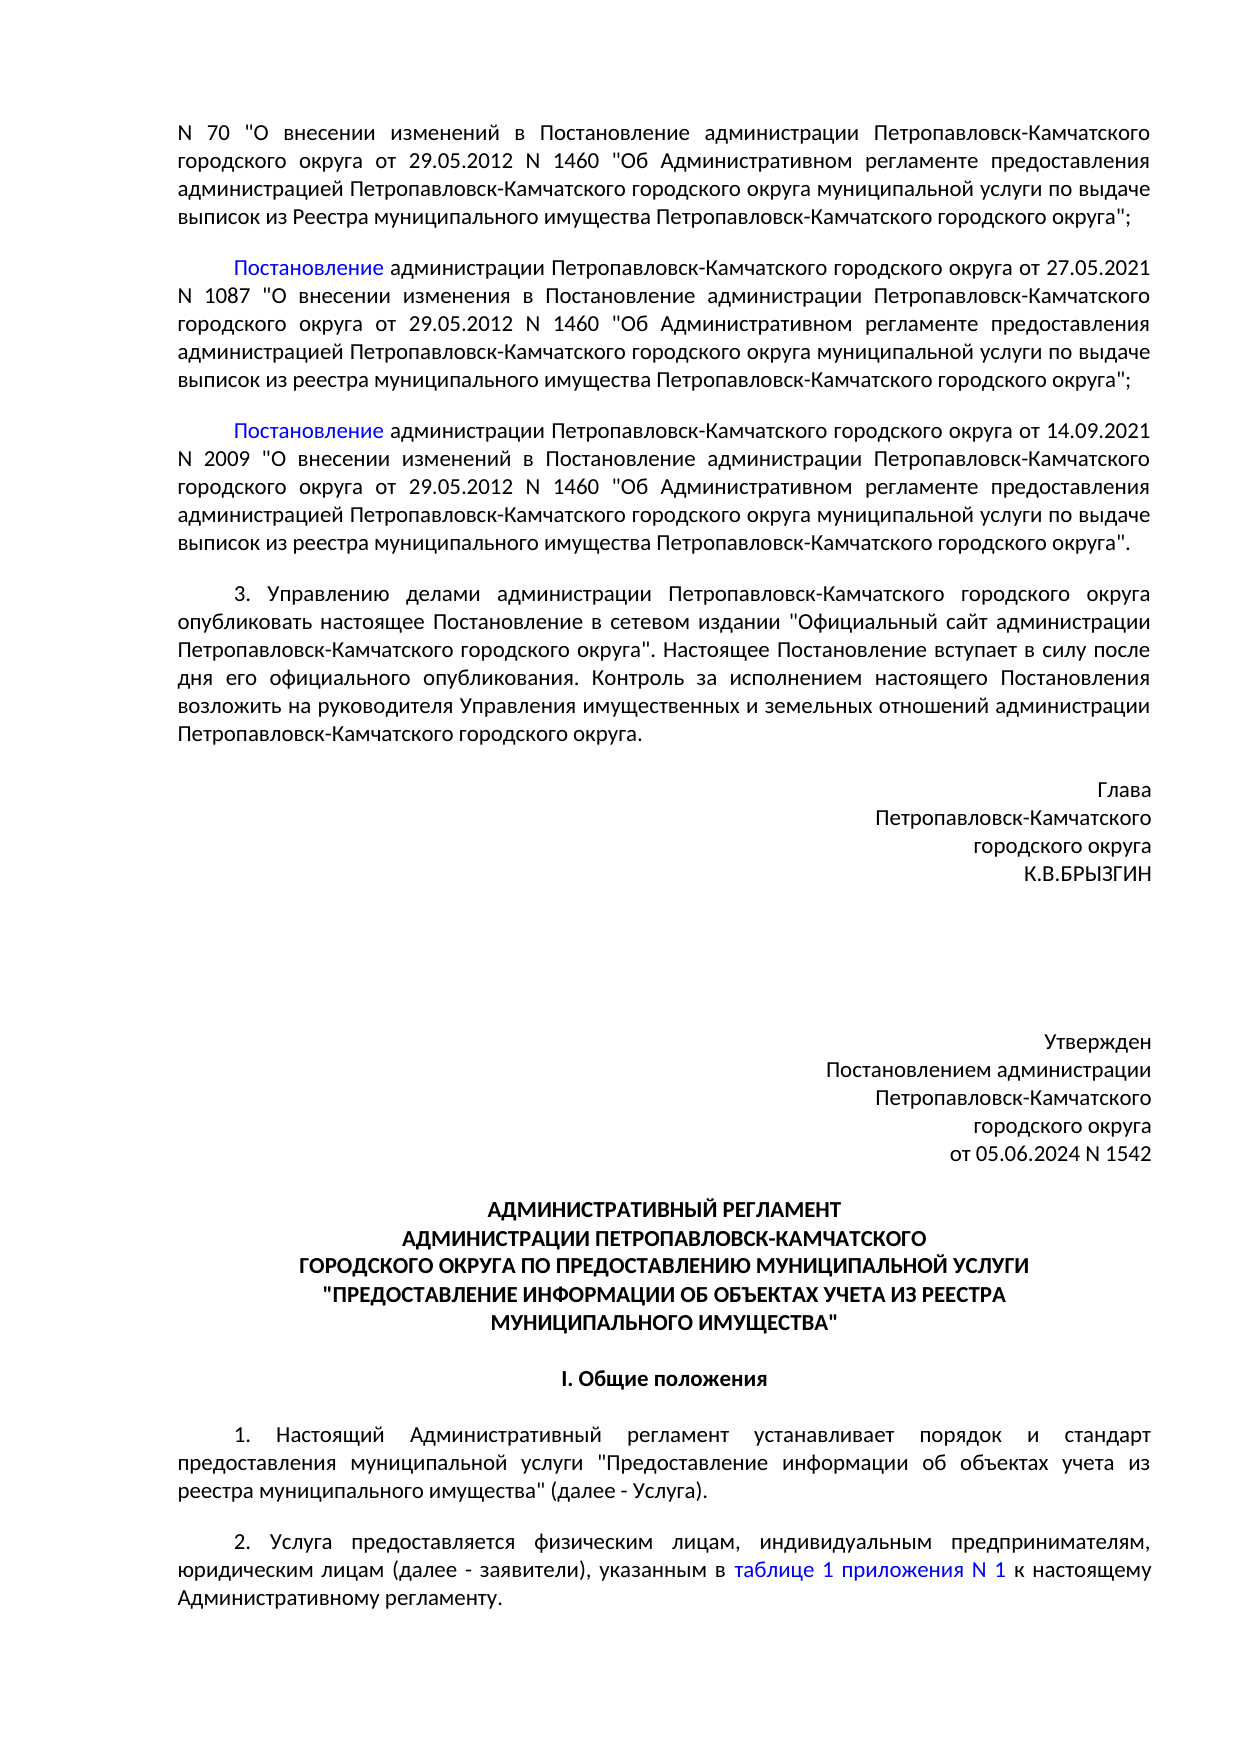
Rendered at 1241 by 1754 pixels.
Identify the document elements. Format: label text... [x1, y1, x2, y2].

text Петропавловск-Камчатского [177, 803, 1152, 831]
text Петропавловск-Камчатского [177, 1083, 1152, 1112]
text К.В.БРЫЗГИН [177, 859, 1152, 887]
text городского округа [177, 1112, 1152, 1139]
text Постановление администрации Петропавловск-Камчатского городского округа от 27.05.2021 N 1087 "О внесении изменения в Постановление администрации Петропавловск-Камчатского городского округа от 29.05.2012 N 1460 "Об Административном регламенте предоставления администрацией Петропавловск-Камчатского городского округа муниципальной услуги по выдаче выписок из реестра муниципального имущества Петропавловск-Камчатского городского округа"; [177, 253, 1152, 393]
text Постановлением администрации [177, 1056, 1152, 1083]
title АДМИНИСТРАТИВНЫЙ РЕГЛАМЕНТ [177, 1196, 1152, 1224]
title ГОРОДСКОГО ОКРУГА ПО ПРЕДОСТАВЛЕНИЮ МУНИЦИПАЛЬНОЙ УСЛУГИ [177, 1252, 1152, 1280]
text 1. Настоящий Административный регламент устанавливает порядок и стандарт предоставления муниципальной услуги "Предоставление информации об объектах учета из реестра муниципального имущества" (далее - Услуга). [177, 1420, 1152, 1504]
text городского округа [177, 831, 1152, 859]
text Глава [177, 775, 1152, 803]
title АДМИНИСТРАЦИИ ПЕТРОПАВЛОВСК-КАМЧАТСКОГО [177, 1224, 1152, 1252]
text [177, 118, 1152, 230]
text 2. Услуга предоставляется физическим лицам, индивидуальным предпринимателям, юридическим лицам (далее - заявители), указанным в таблице 1 приложения N 1 к настоящему Административному регламенту. [177, 1527, 1152, 1611]
title "ПРЕДОСТАВЛЕНИЕ ИНФОРМАЦИИ ОБ ОБЪЕКТАХ УЧЕТА ИЗ РЕЕСТРА [177, 1280, 1152, 1308]
text Утвержден [177, 1027, 1152, 1056]
title I. Общие положения [177, 1364, 1152, 1392]
title МУНИЦИПАЛЬНОГО ИМУЩЕСТВА" [177, 1308, 1152, 1336]
text Постановление администрации Петропавловск-Камчатского городского округа от 14.09.2021 N 2009 "О внесении изменений в Постановление администрации Петропавловск-Камчатского городского округа от 29.05.2012 N 1460 "Об Административном регламенте предоставления администрацией Петропавловск-Камчатского городского округа муниципальной услуги по выдаче выписок из реестра муниципального имущества Петропавловск-Камчатского городского округа". [177, 416, 1152, 556]
text от 05.06.2024 N 1542 [177, 1139, 1152, 1168]
text 3. Управлению делами администрации Петропавловск-Камчатского городского округа опубликовать настоящее Постановление в сетевом издании "Официальный сайт администрации Петропавловск-Камчатского городского округа". Настоящее Постановление вступает в силу после дня его официального опубликования. Контроль за исполнением настоящего Постановления возложить на руководителя Управления имущественных и земельных отношений администрации Петропавловск-Камчатского городского округа. [177, 579, 1152, 747]
